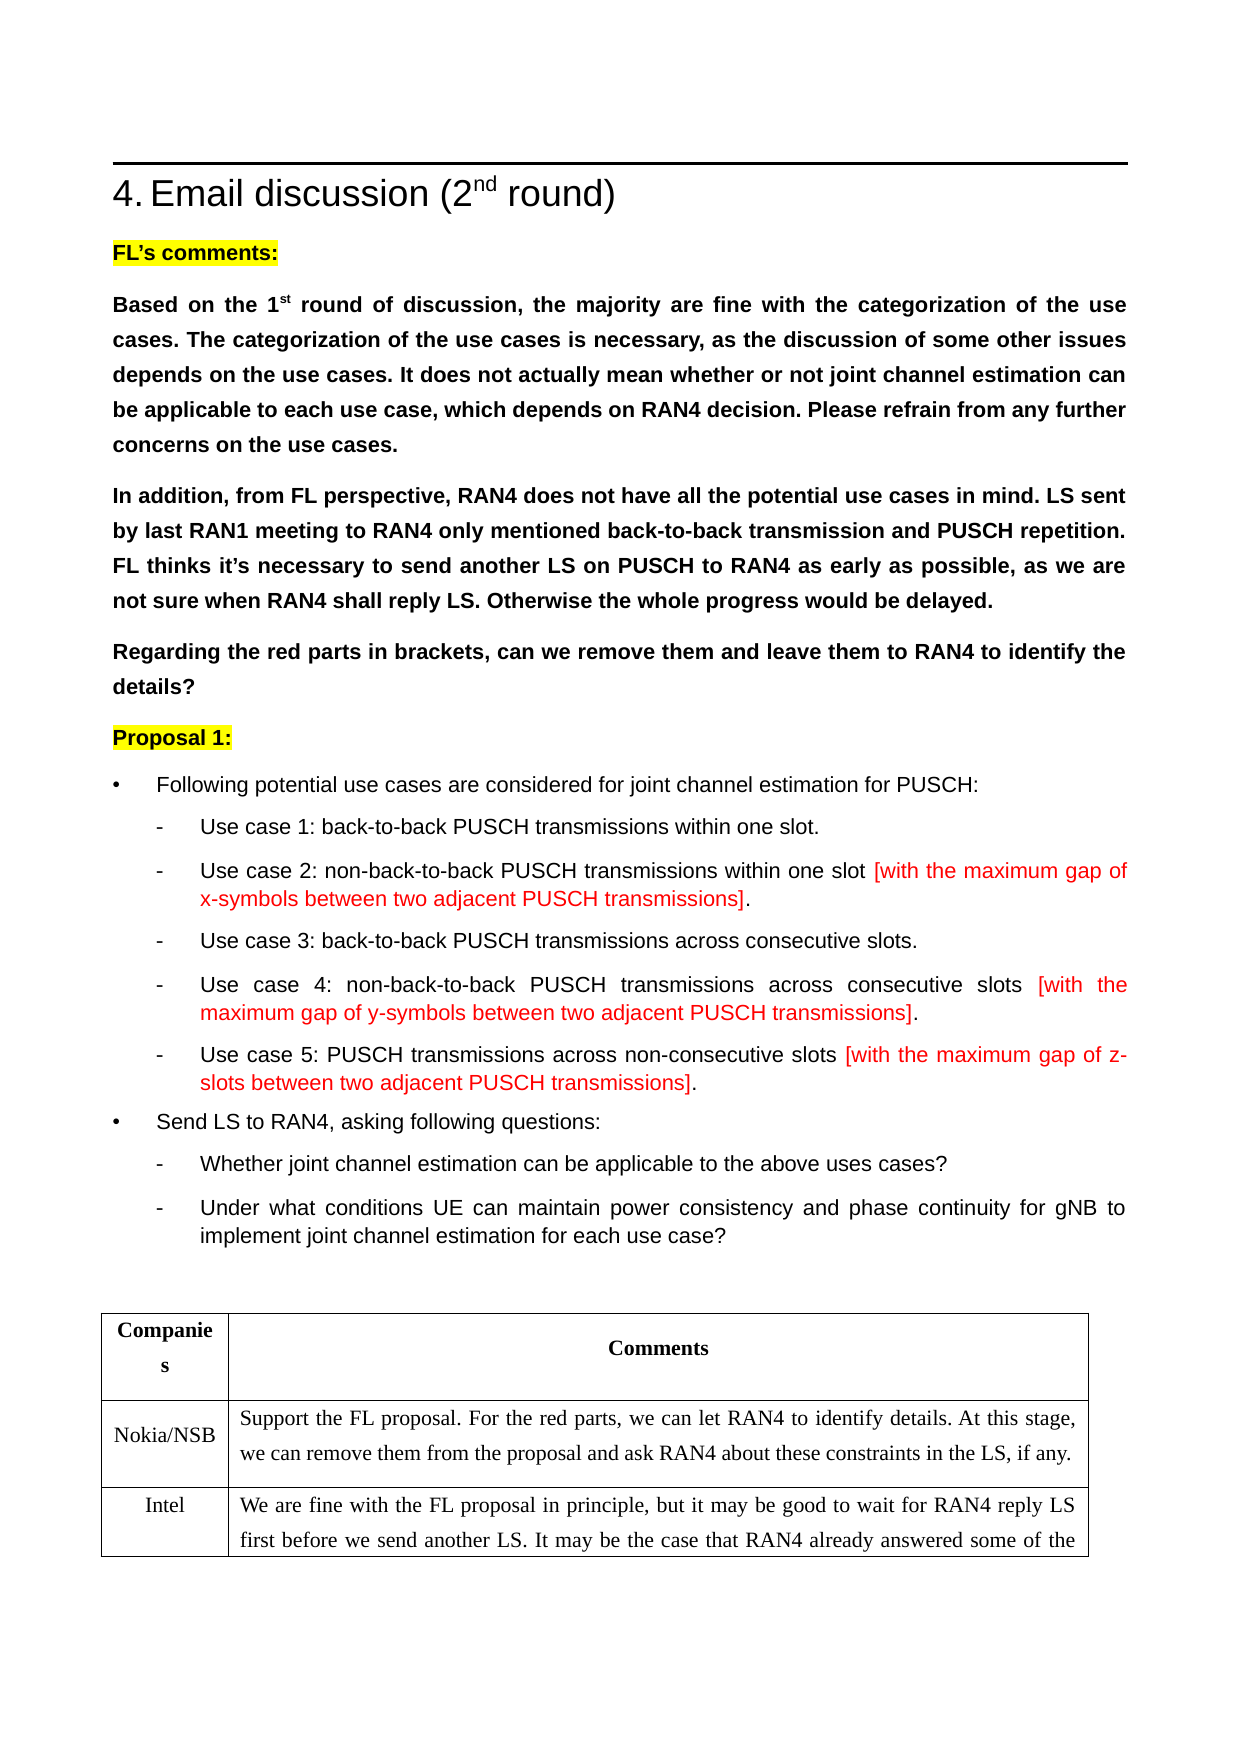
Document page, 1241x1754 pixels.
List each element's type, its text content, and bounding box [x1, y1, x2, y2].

list Email discussion (2nd round) [112, 163, 1128, 214]
list Under what conditions UE can maintain power consistency and phase continuity for gNB to implement joint channel estimation for each use case? [156, 1192, 1128, 1248]
table_header Companies [102, 1314, 228, 1400]
text Regarding the red parts in brackets, can we remove them and leave them to RAN4 to identify the details? [112, 635, 1128, 703]
table_cell Nokia/NSB [102, 1401, 228, 1487]
text Proposal 1: [112, 721, 1128, 754]
text FL’s comments: [112, 237, 1128, 269]
text Based on the 1st round of discussion, the majority are fine with the categorization of the use cases. The categorization of the use cases is necessary, as the discussion of some other issues depends on the use cases. It does not actually mean whether or not joint channel estimation can be applicable to each use case, which depends on RAN4 decision. Please refrain from any further concerns on the use cases. [112, 288, 1128, 460]
table_header Comments [229, 1314, 1088, 1400]
table_cell Support the FL proposal. For the red parts, we can let RAN4 to identify details. At this stage, we can remove them from the proposal and ask RAN4 about these constraints in the LS, if any. [229, 1401, 1088, 1487]
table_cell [229, 1488, 1088, 1556]
list Use case 1: back-to-back PUSCH transmissions within one slot. [156, 811, 1128, 841]
text In addition, from FL perspective, RAN4 does not have all the potential use cases in mind. LS sent by last RAN1 meeting to RAN4 only mentioned back-to-back transmission and PUSCH repetition. FL thinks it’s necessary to send another LS on PUSCH to RAN4 as early as possible, as we are not sure when RAN4 shall reply LS. Otherwise the whole progress would be delayed. [112, 479, 1128, 616]
list Send LS to RAN4, asking following questions: [112, 1109, 1128, 1134]
list Following potential use cases are considered for joint channel estimation for PUSCH: [112, 772, 1128, 798]
table_cell Intel [102, 1488, 228, 1556]
list Use case 4: non-back-to-back PUSCH transmissions across consecutive slots [with the maximum gap of y-symbols between two adjacent PUSCH transmissions]. [156, 969, 1128, 1025]
list Whether joint channel estimation can be applicable to the above uses cases? [156, 1148, 1128, 1178]
list Use case 5: PUSCH transmissions across non-consecutive slots [with the maximum gap of z-slots between two adjacent PUSCH transmissions]. [156, 1039, 1128, 1095]
list Use case 3: back-to-back PUSCH transmissions across consecutive slots. [156, 925, 1128, 955]
list Use case 2: non-back-to-back PUSCH transmissions within one slot [with the maximum gap of x-symbols between two adjacent PUSCH transmissions]. [156, 855, 1128, 911]
